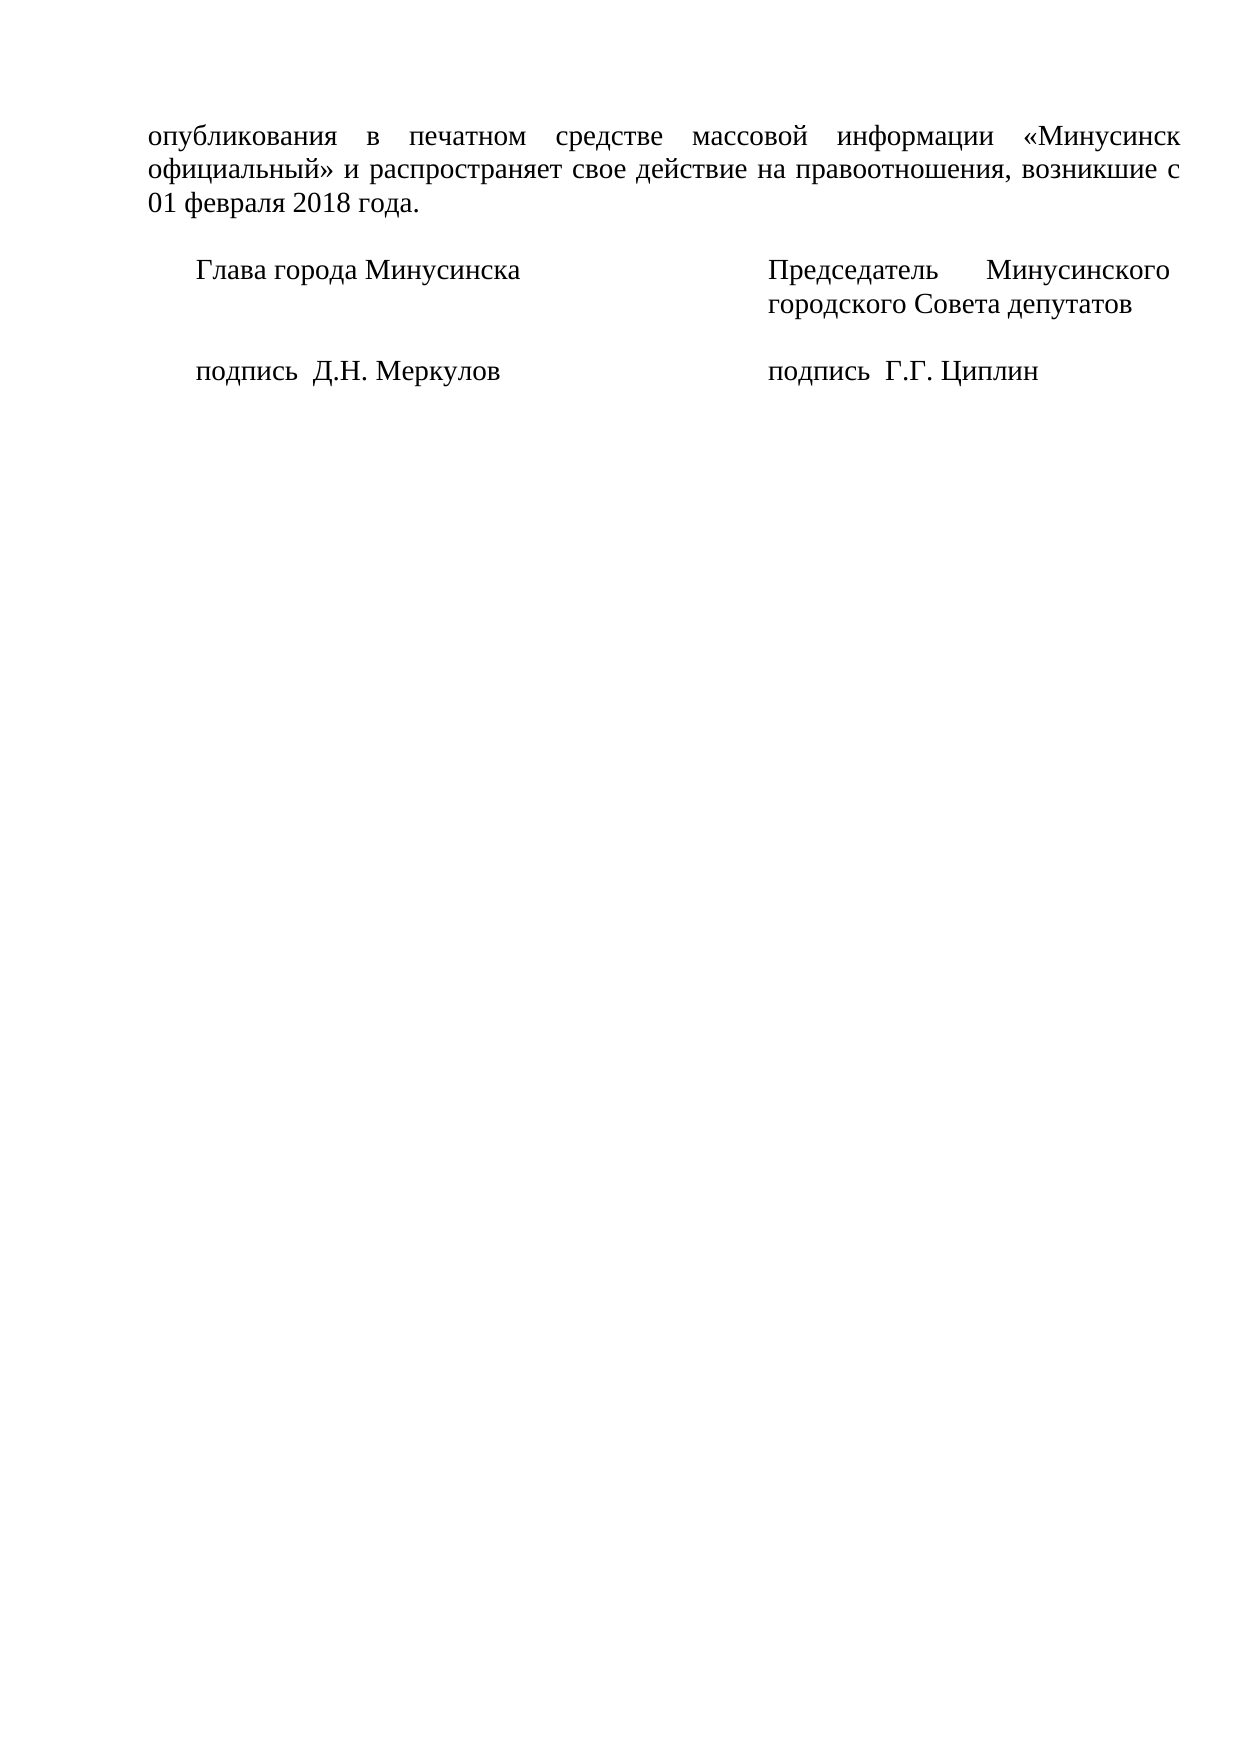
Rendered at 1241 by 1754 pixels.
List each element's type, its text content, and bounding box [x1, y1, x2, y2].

table_header Глава города Минусинска подпись Д.Н. Меркулов [184, 219, 757, 420]
table_header Председатель Минусинского городского Совета депутатов подпись Г.Г. Циплин [757, 219, 1181, 420]
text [148, 118, 1181, 219]
